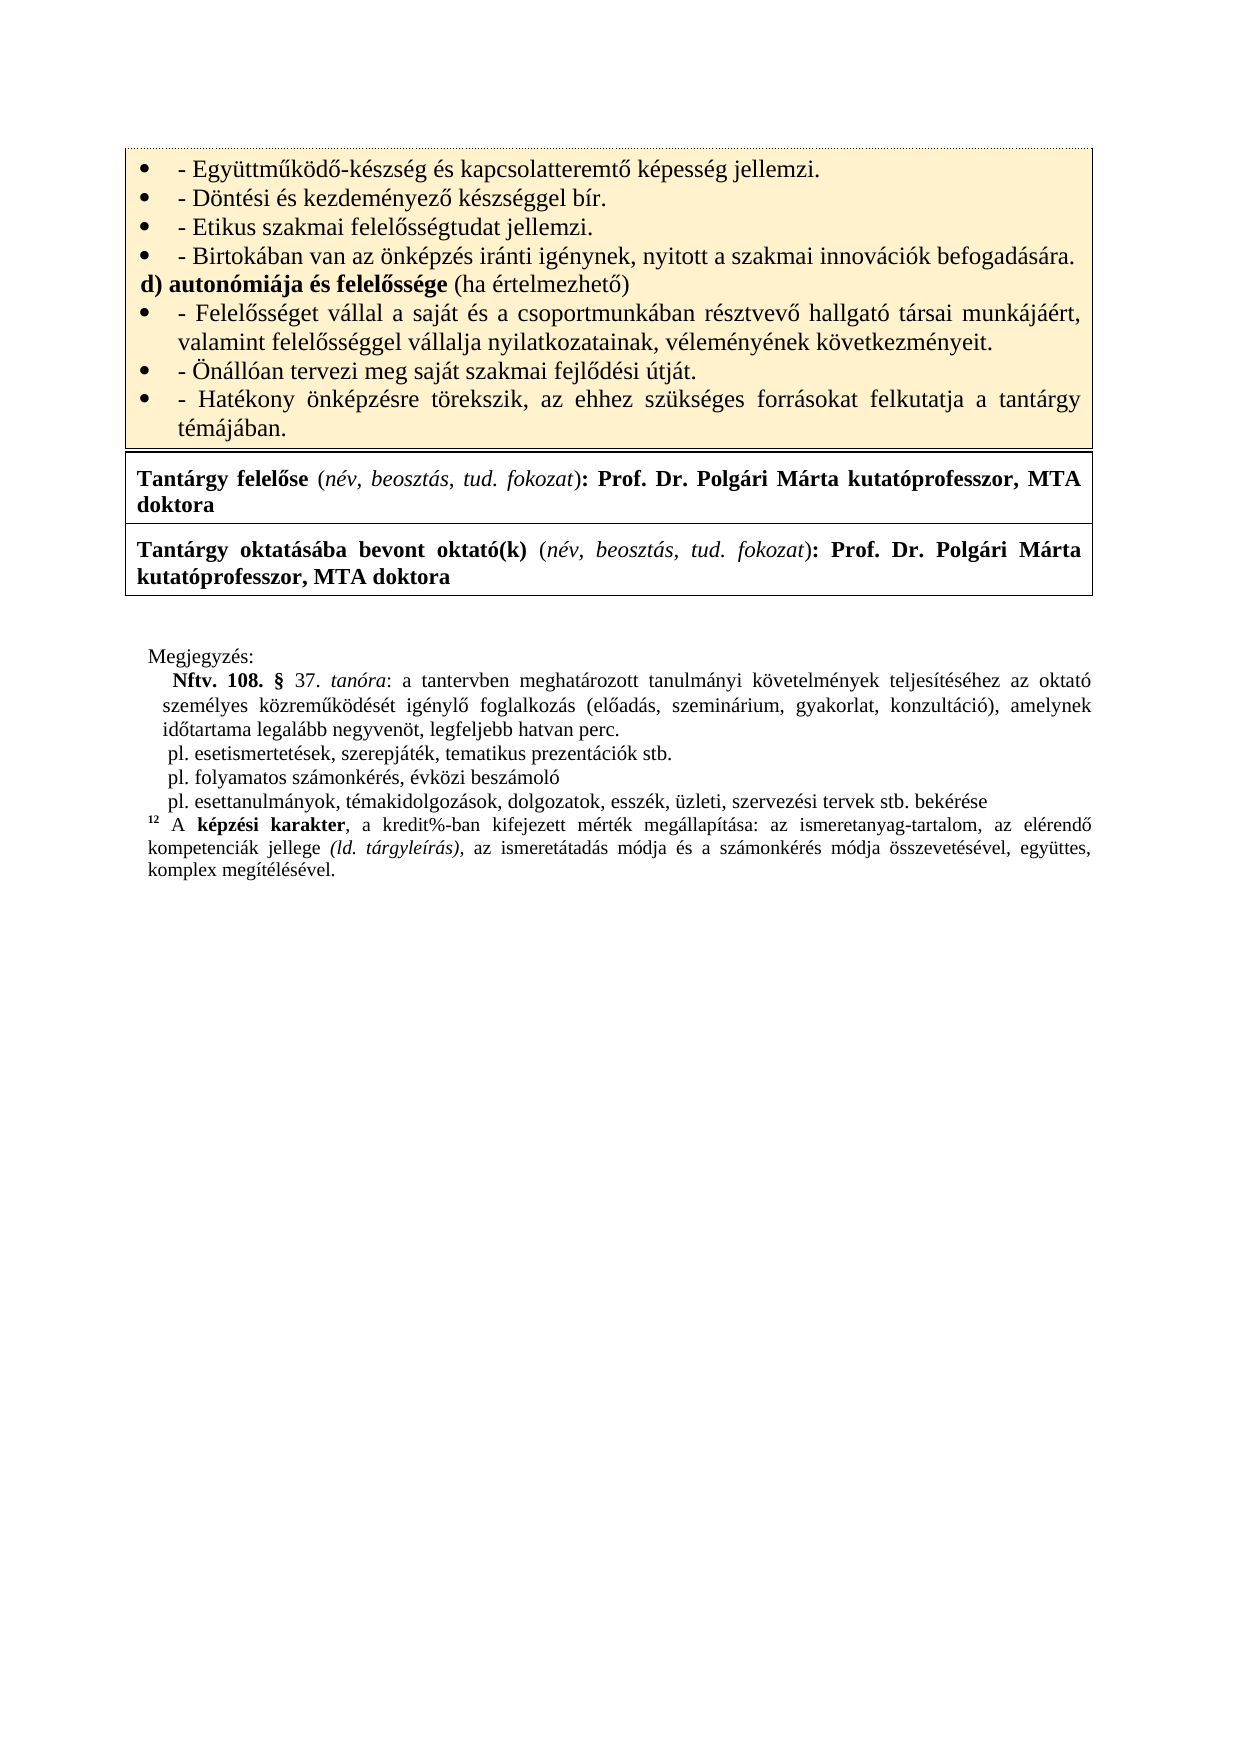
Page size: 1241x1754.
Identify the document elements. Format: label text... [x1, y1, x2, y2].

table_header Tantárgy felelőse (név, beosztás, tud. fokozat): Prof. Dr. Polgári Márta kutatóprofesszor, MTA doktora [126, 453, 1092, 523]
text pl. folyamatos számonkérés, évközi beszámoló [162, 765, 1093, 789]
text pl. esetismertetések, szerepjáték, tematikus prezentációk stb. [162, 741, 1093, 765]
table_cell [126, 148, 1092, 448]
text Megjegyzés: [148, 644, 1093, 668]
text Nftv. 108. § 37. tanóra: a tantervben meghatározott tanulmányi követelmények teljesítéséhez az oktató személyes közreműködését igénylő foglalkozás (előadás, szeminárium, gyakorlat, konzultáció), amelynek időtartama legalább negyvenöt, legfeljebb hatvan perc. [162, 668, 1093, 741]
text 12 A képzési karakter, a kredit%-ban kifejezett mérték megállapítása: az ismeretanyag-tartalom, az elérendő kompetenciák jellege (ld. tárgyleírás), az ismeretátadás módja és a számonkérés módja összevetésével, együttes, komplex megítélésével. [148, 813, 1093, 881]
text pl. esettanulmányok, témakidolgozások, dolgozatok, esszék, üzleti, szervezési tervek stb. bekérése [162, 789, 1093, 813]
table_cell Tantárgy oktatásába bevont oktató(k) (név, beosztás, tud. fokozat): Prof. Dr. Polgári Márta kutatóprofesszor, MTA doktora [126, 524, 1092, 595]
